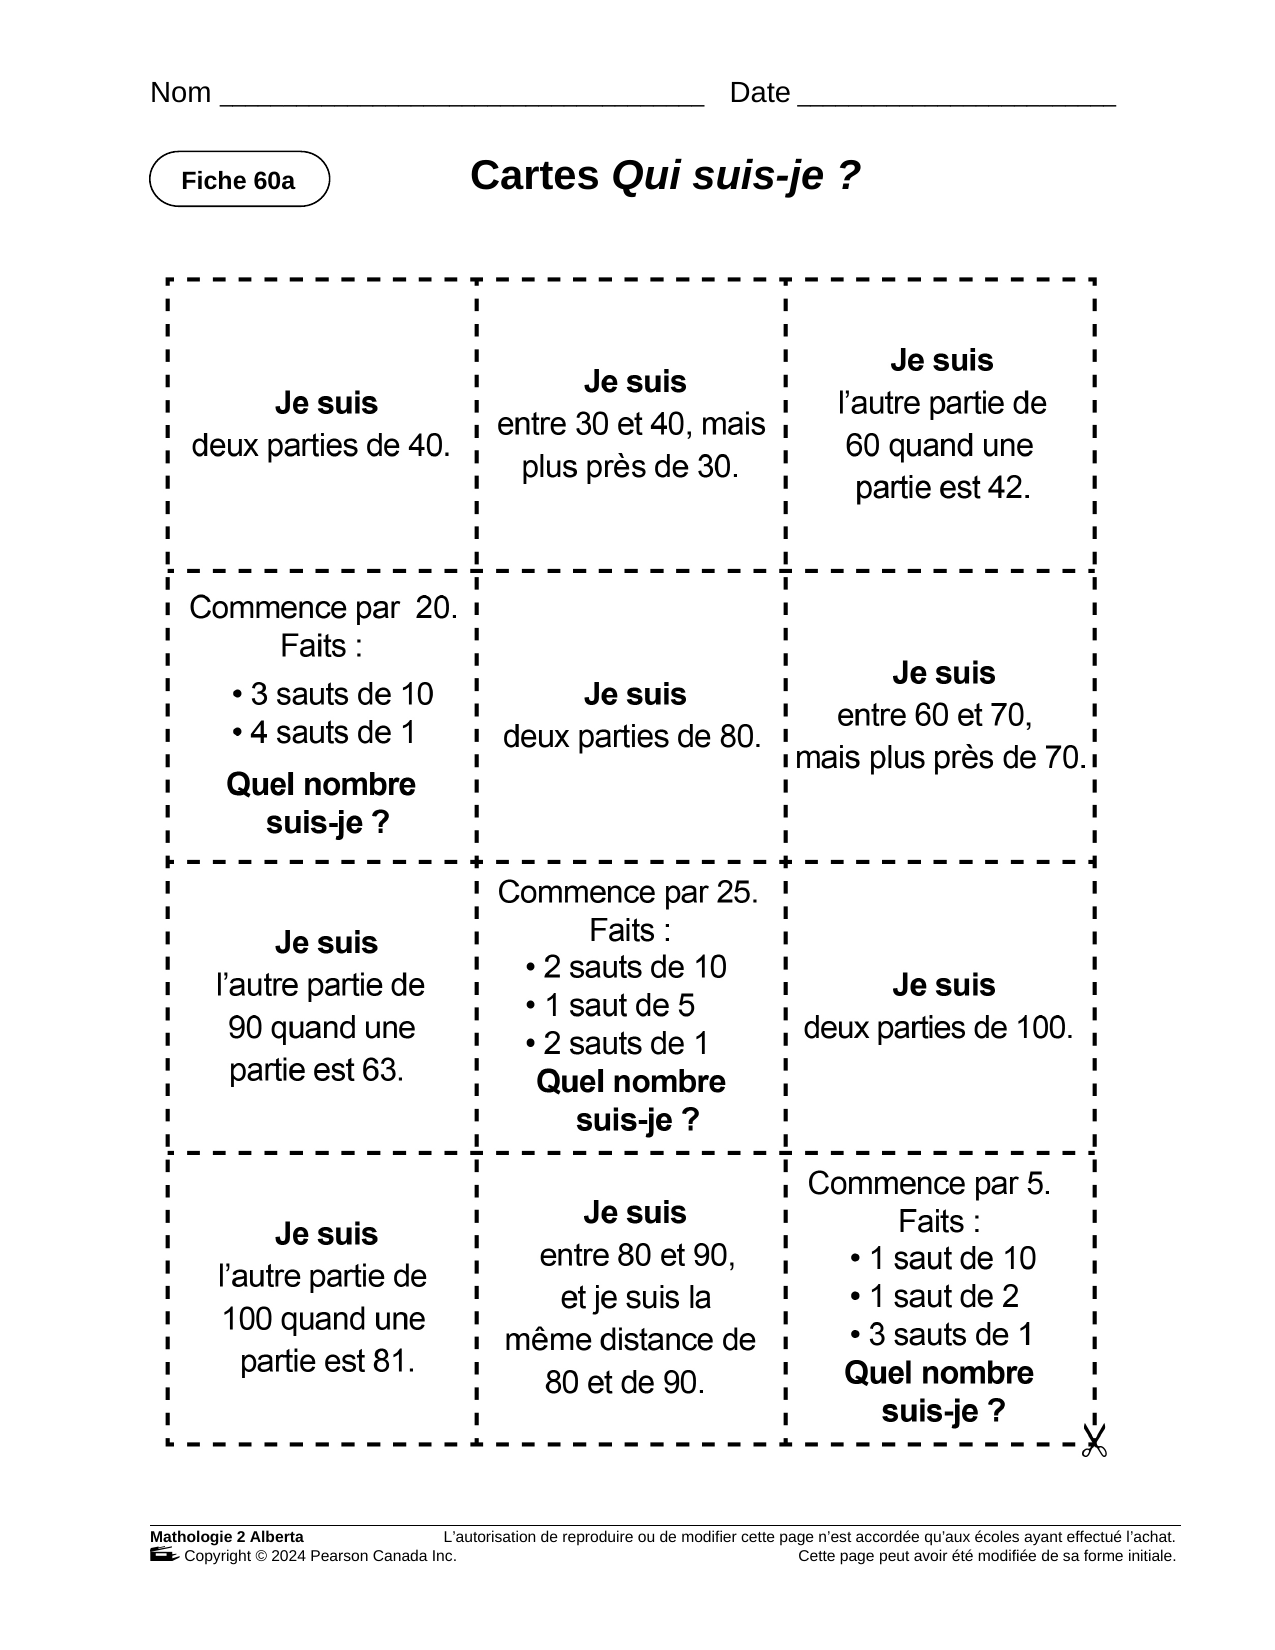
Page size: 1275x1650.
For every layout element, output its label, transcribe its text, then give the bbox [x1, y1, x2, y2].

picture [150, 260, 1112, 1463]
picture [150, 1546, 180, 1561]
text Cartes Qui suis-je ? [306, 150, 1181, 198]
